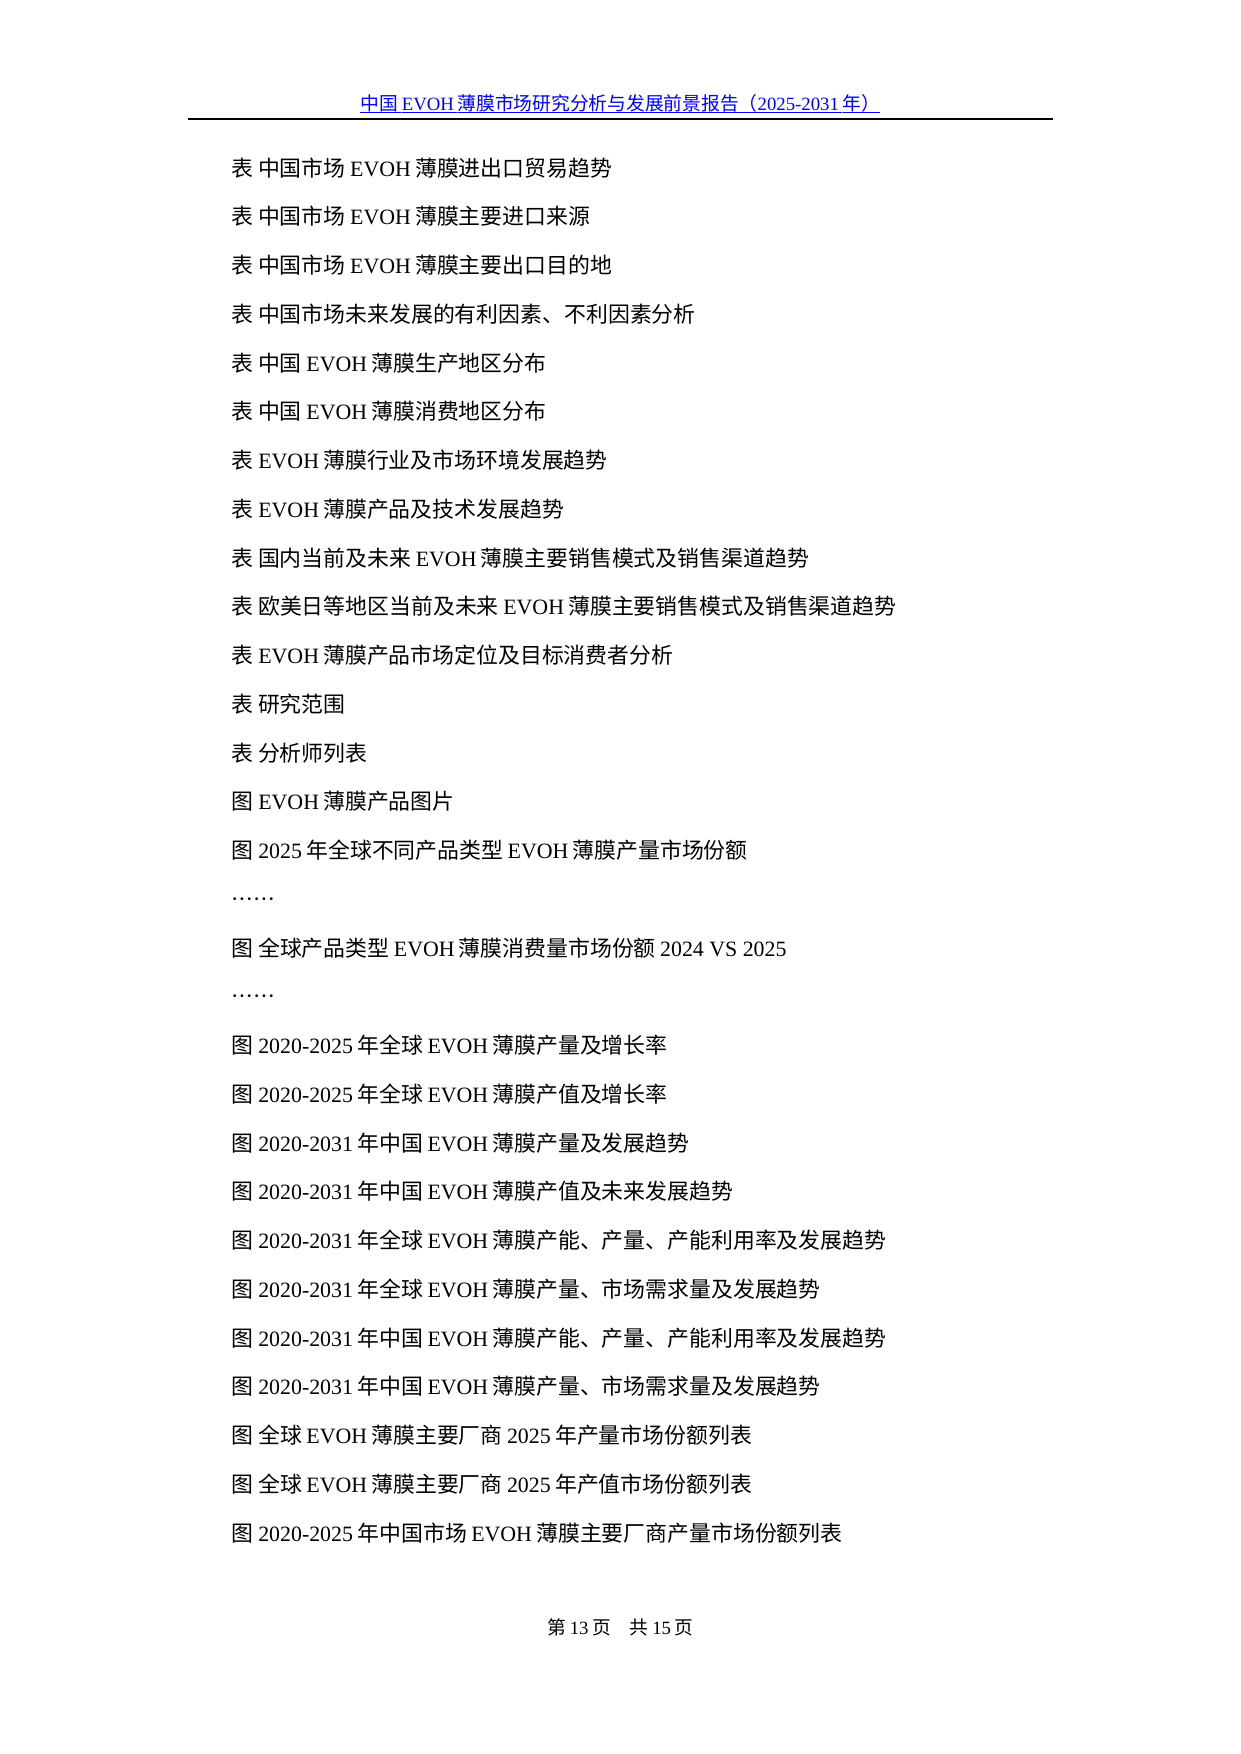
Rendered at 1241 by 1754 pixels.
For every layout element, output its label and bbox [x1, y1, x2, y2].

text [187, 150, 1053, 1548]
